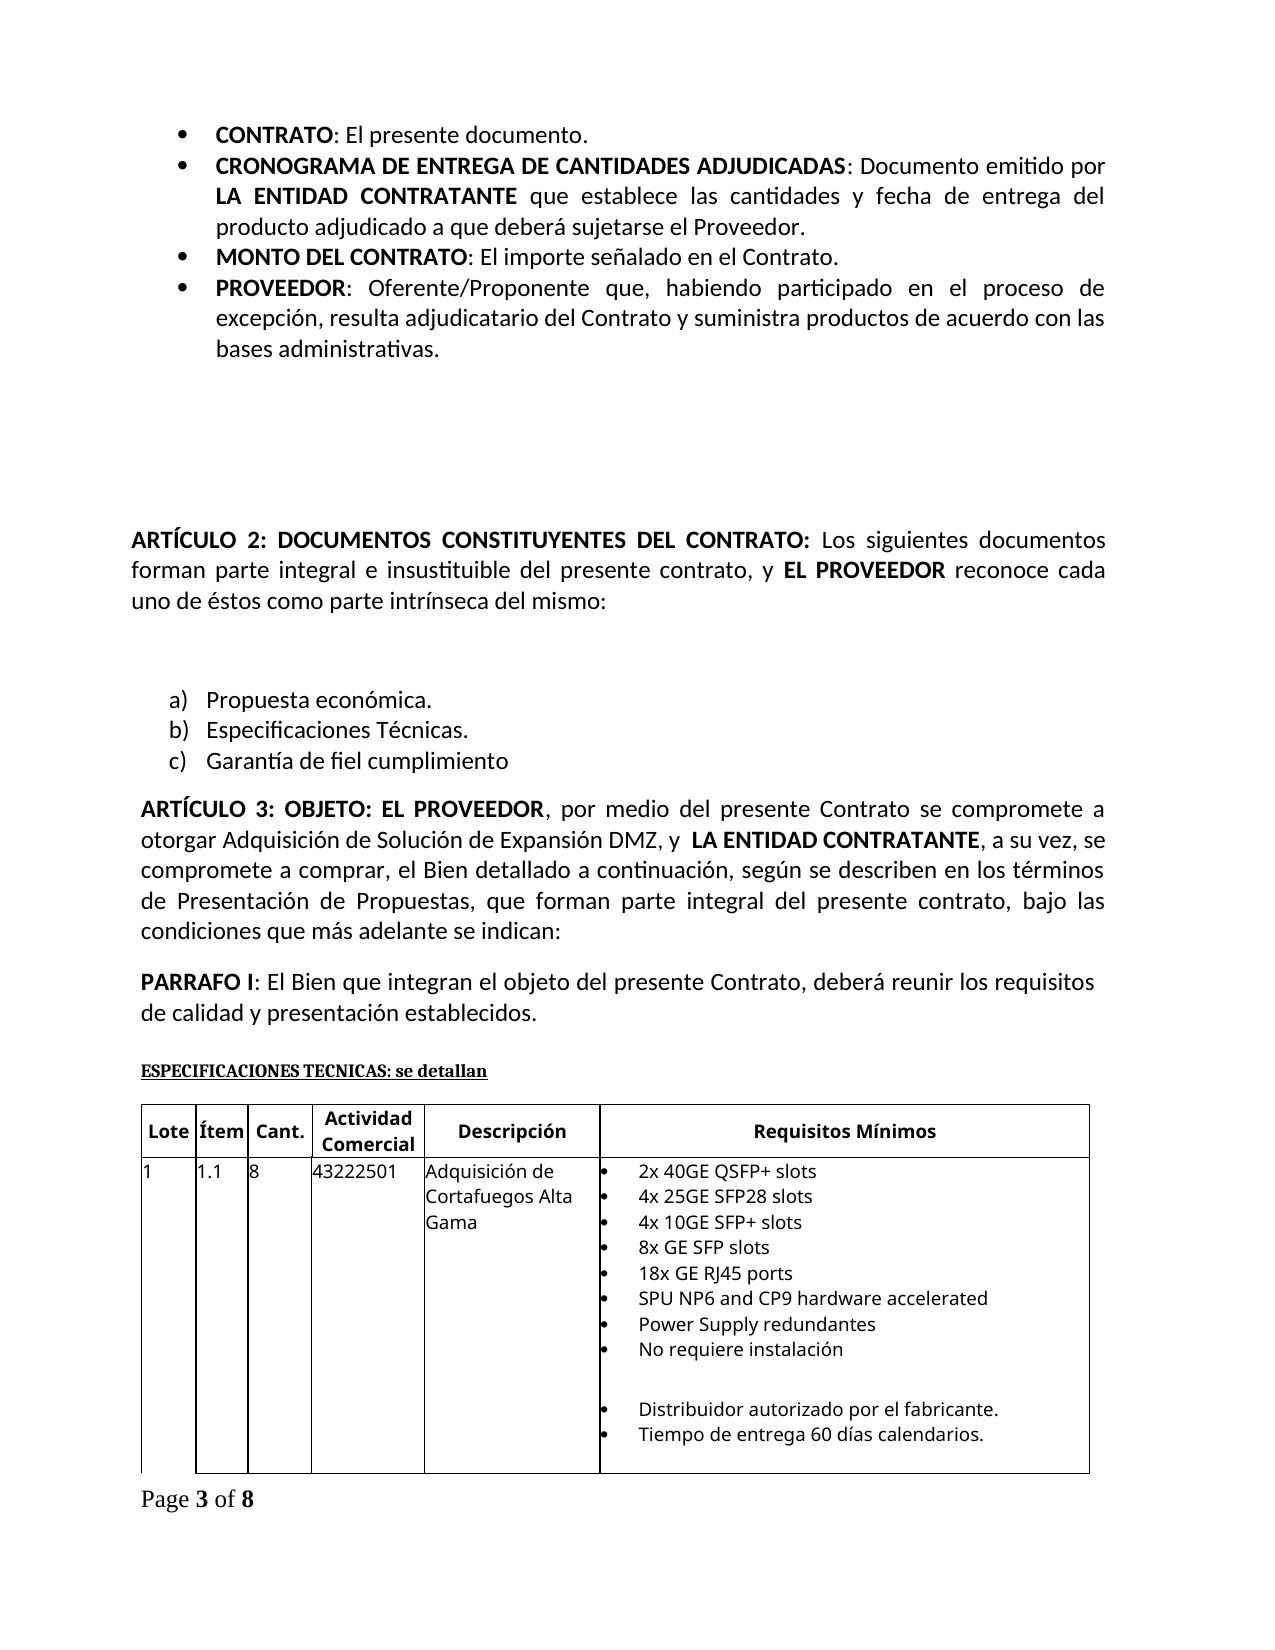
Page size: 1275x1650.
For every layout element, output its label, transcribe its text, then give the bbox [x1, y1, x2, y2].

table_cell 1.1 [197, 1158, 247, 1473]
table_cell 8 [249, 1158, 311, 1473]
list Especificaciones Técnicas. [169, 714, 1106, 745]
table_header Requisitos Mínimos [601, 1105, 1089, 1156]
text ARTÍCULO 2: DOCUMENTOS CONSTITUYENTES DEL CONTRATO: Los siguientes documentos forman parte integral e insustituible del presente contrato, y EL PROVEEDOR reconoce cada uno de éstos como parte intrínseca del mismo: [131, 524, 1106, 615]
table_header Ítem [197, 1105, 247, 1156]
table_header Lote [142, 1105, 195, 1156]
table_header Actividad Comercial [313, 1105, 424, 1156]
list PROVEEDOR: Oferente/Proponente que, habiendo participado en el proceso de excepción, resulta adjudicatario del Contrato y suministra productos de acuerdo con las bases administrativas. [178, 272, 1106, 363]
table_header Descripción [425, 1105, 599, 1156]
table_cell 1 [142, 1158, 195, 1473]
list MONTO DEL CONTRATO: El importe señalado en el Contrato. [178, 241, 1106, 272]
list Propuesta económica. [169, 684, 1106, 714]
list Garantía de fiel cumplimiento [169, 745, 1106, 776]
table_cell 43222501 [312, 1158, 424, 1473]
list CONTRATO: El presente documento. [178, 119, 1106, 150]
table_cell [601, 1158, 1089, 1473]
text ARTÍCULO 3: OBJETO: EL PROVEEDOR, por medio del presente Contrato se compromete a otorgar Adquisición de Solución de Expansión DMZ, y LA ENTIDAD CONTRATANTE, a su vez, se compromete a comprar, el Bien detallado a continuación, según se describen en los términos de Presentación de Propuestas, que forman parte integral del presente contrato, bajo las condiciones que más adelante se indican: [141, 793, 1106, 946]
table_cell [425, 1158, 599, 1473]
text ESPECIFICACIONES TECNICAS: se detallan [141, 1061, 1106, 1082]
table_header Cant. [249, 1105, 312, 1156]
text PARRAFO I: El Bien que integran el objeto del presente Contrato, deberá reunir los requisitos de calidad y presentación establecidos. [141, 967, 1097, 1028]
list CRONOGRAMA DE ENTREGA DE CANTIDADES ADJUDICADAS: Documento emitido por LA ENTIDAD CONTRATANTE que establece las cantidades y fecha de entrega del producto adjudicado a que deberá sujetarse el Proveedor. [178, 150, 1106, 241]
